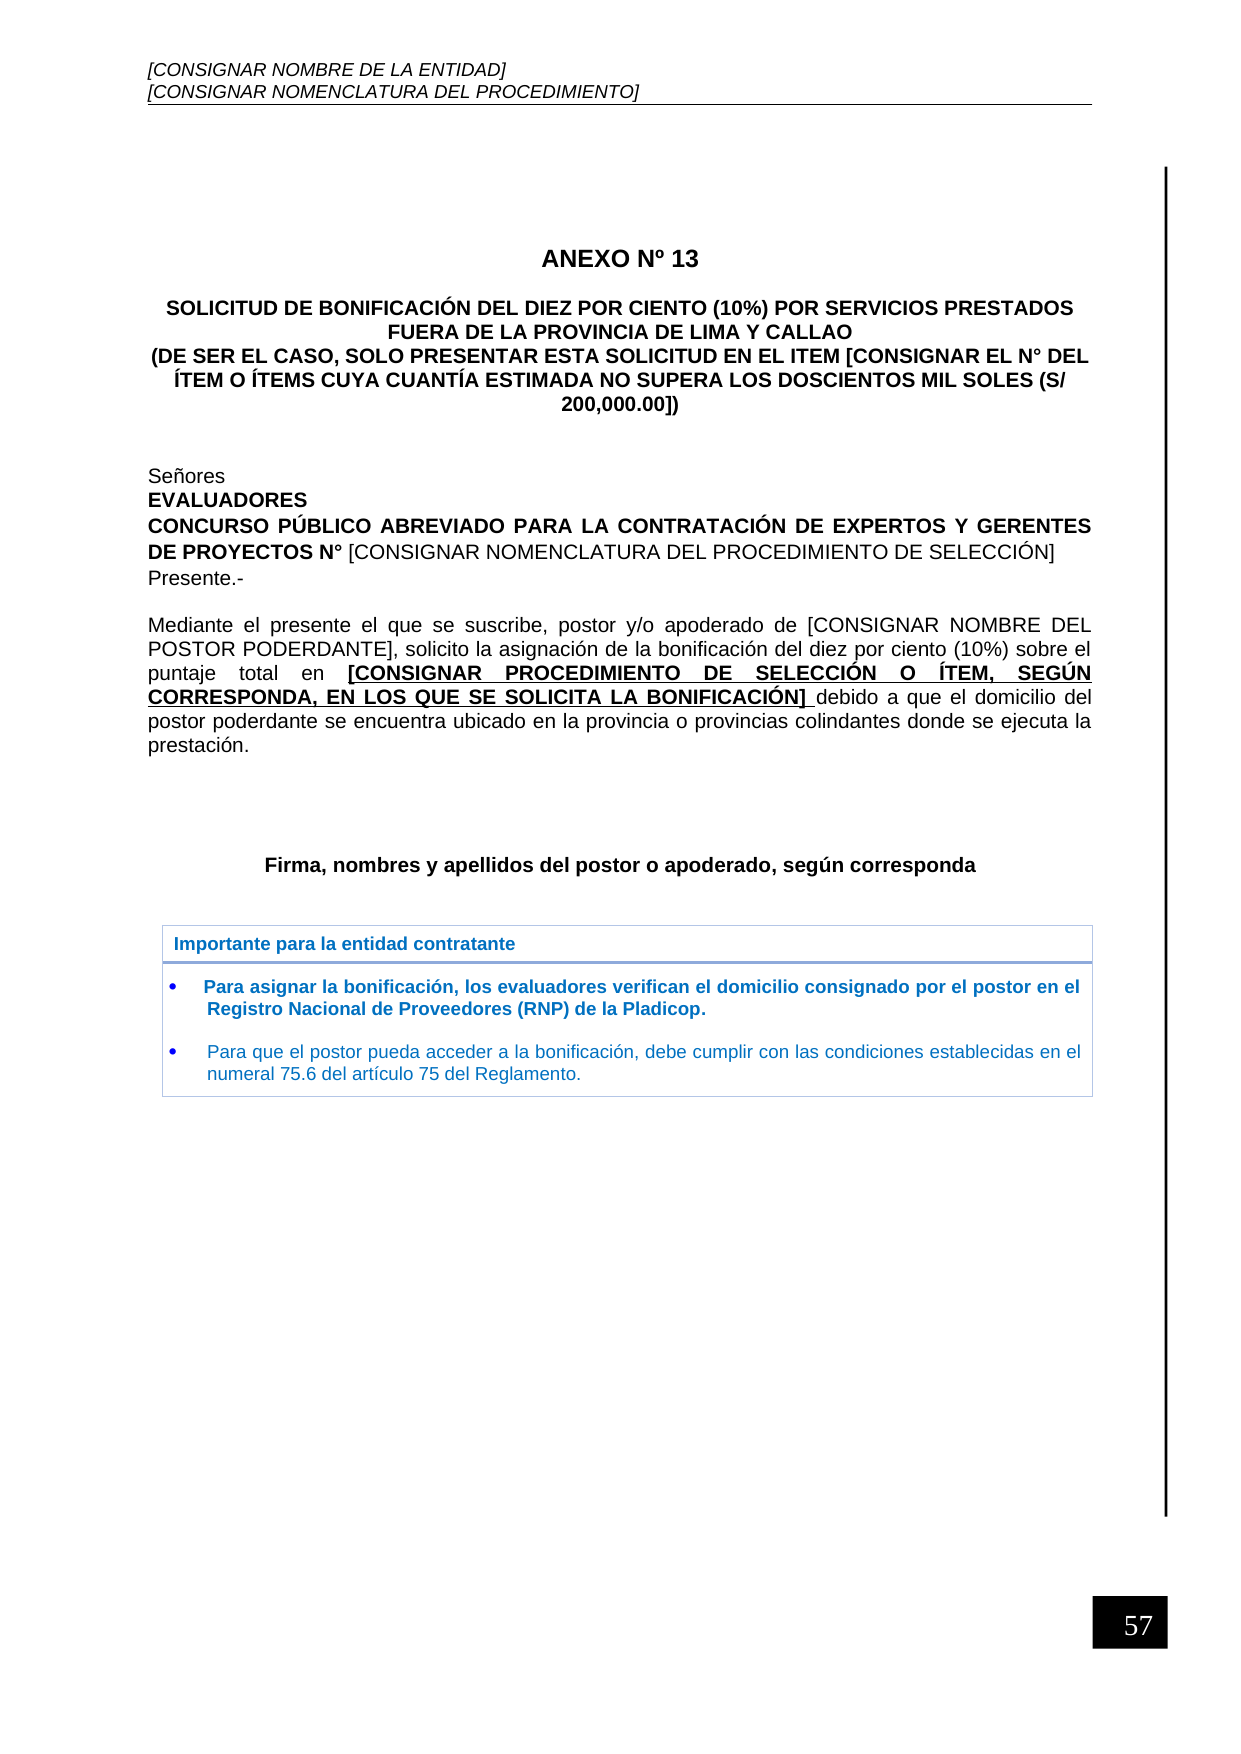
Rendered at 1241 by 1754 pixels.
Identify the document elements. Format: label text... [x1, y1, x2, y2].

text ANEXO Nº 13 [148, 243, 1092, 272]
text Firma, nombres y apellidos del postor o apoderado, según corresponda [148, 853, 1092, 877]
table_header Importante para la entidad contratante [163, 926, 1092, 961]
text EVALUADORES [148, 488, 1092, 512]
text Señores [148, 464, 1092, 488]
text CONCURSO PÚBLICO ABREVIADO PARA LA CONTRATACIÓN DE EXPERTOS Y GERENTES DE PROYECTOS N° [CONSIGNAR NOMENCLATURA DEL PROCEDIMIENTO DE SELECCIÓN] [148, 514, 1092, 563]
text SOLICITUD DE BONIFICACIÓN DEL DIEZ POR CIENTO (10%) POR SERVICIOS PRESTADOS FUERA DE LA PROVINCIA DE LIMA Y CALLAO [148, 296, 1092, 344]
table_cell Para asignar la bonificación, los evaluadores verifican el domicilio consignado por el postor en el Registro Nacional de Proveedores (RNP) de la Pladicop. Para que el postor pueda acceder a la bonificación, debe cumplir con las condiciones establecidas en el numeral 75.6 del artículo 75 del Reglamento. [163, 964, 1092, 1096]
text Presente.- [148, 565, 1092, 589]
text Mediante el presente el que se suscribe, postor y/o apoderado de [CONSIGNAR NOMBRE DEL POSTOR PODERDANTE], solicito la asignación de la bonificación del diez por ciento (10%) sobre el puntaje total en [CONSIGNAR PROCEDIMIENTO DE SELECCIÓN O ÍTEM, SEGÚN CORRESPONDA, EN LOS QUE SE SOLICITA LA BONIFICACIÓN] debido a que el domicilio del postor poderdante se encuentra ubicado en la provincia o provincias colindantes donde se ejecuta la prestación. [148, 613, 1092, 757]
text (DE SER EL CASO, SOLO PRESENTAR ESTA SOLICITUD EN EL ITEM [CONSIGNAR EL N° DEL ÍTEM O ÍTEMS CUYA CUANTÍA ESTIMADA NO SUPERA LOS DOSCIENTOS MIL SOLES (S/ 200,000.00]) [148, 344, 1092, 416]
